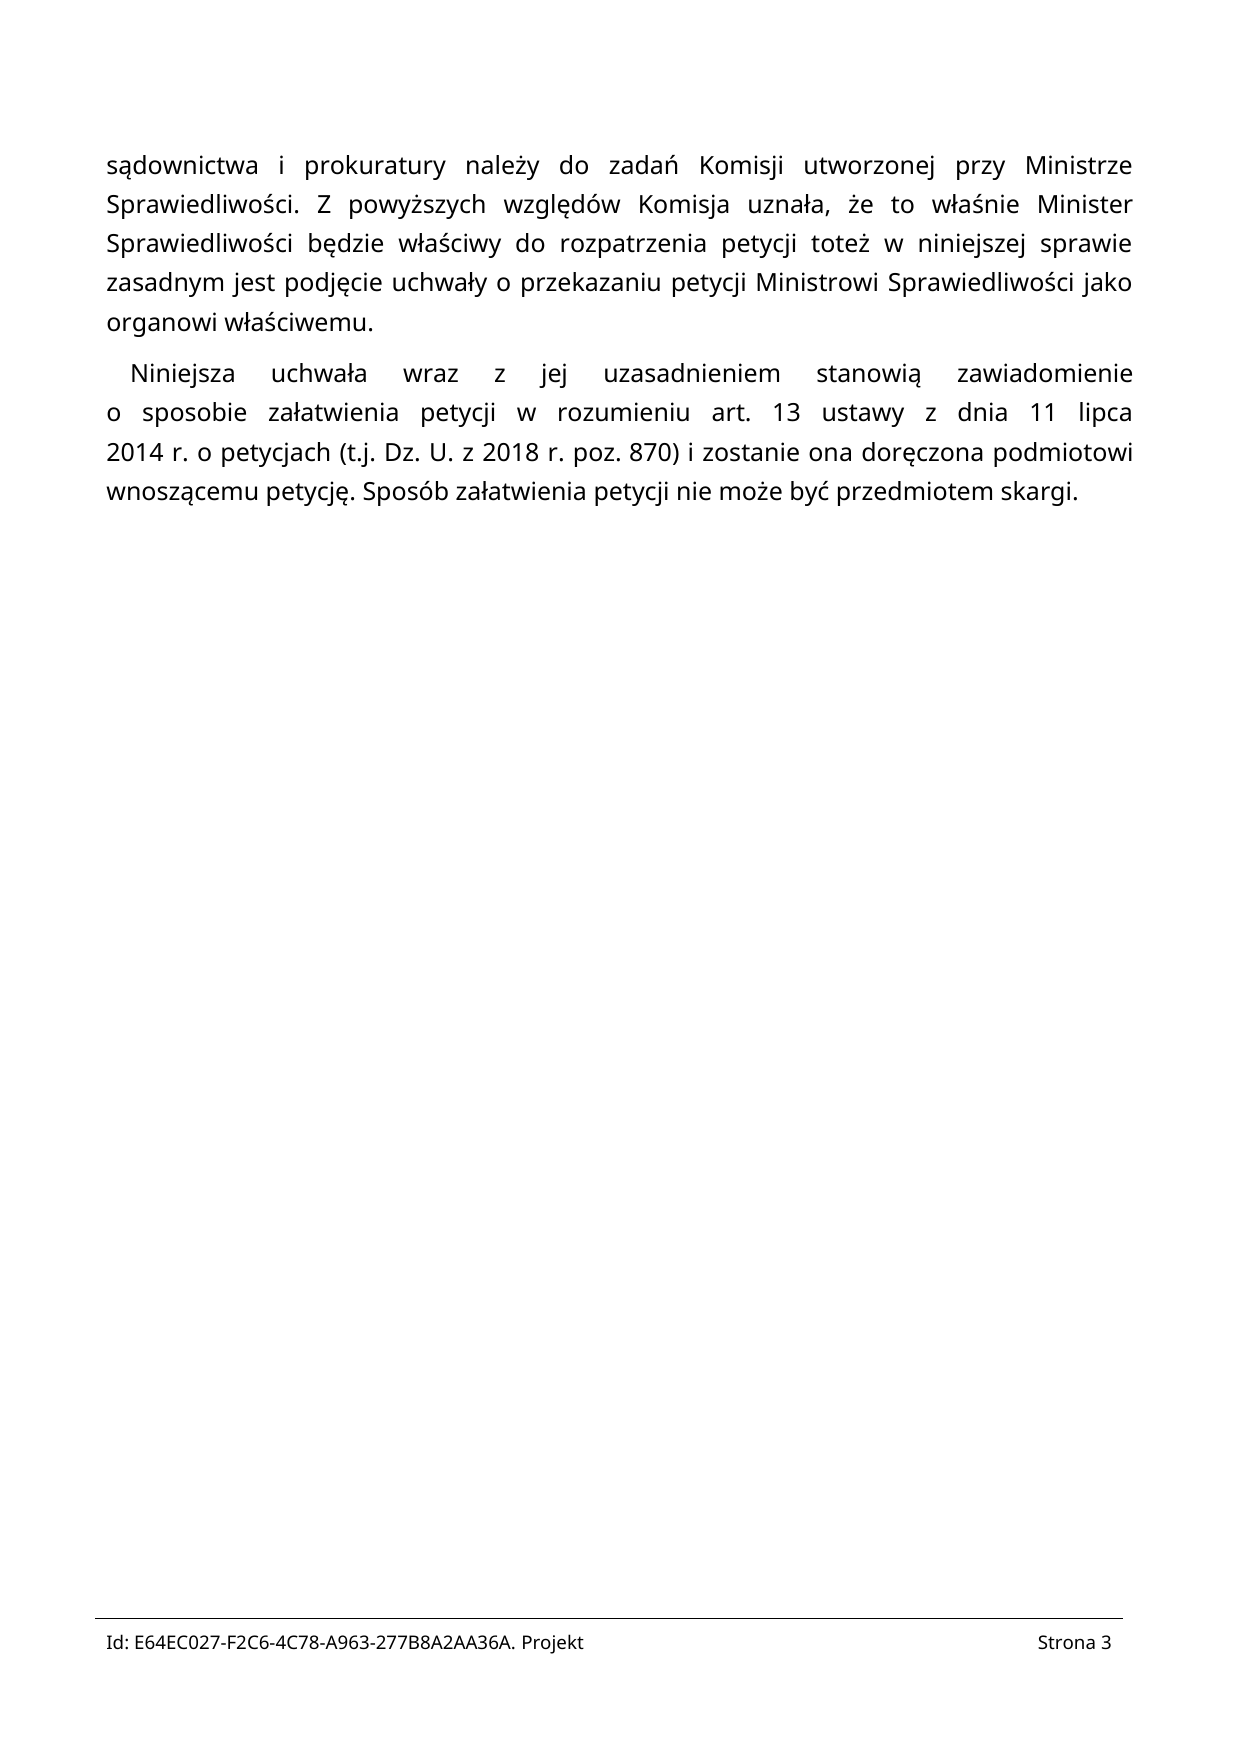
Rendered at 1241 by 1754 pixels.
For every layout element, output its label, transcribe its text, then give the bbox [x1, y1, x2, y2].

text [106, 148, 1134, 338]
text Niniejsza uchwała wraz z jej uzasadnieniem stanowią zawiadomienie o sposobie załatwienia petycji w rozumieniu art. 13 ustawy z dnia 11 lipca 2014 r. o petycjach (t.j. Dz. U. z 2018 r. poz. 870) i zostanie ona doręczona podmiotowi wnoszącemu petycję. Sposób załatwienia petycji nie może być przedmiotem skargi. [106, 356, 1134, 507]
